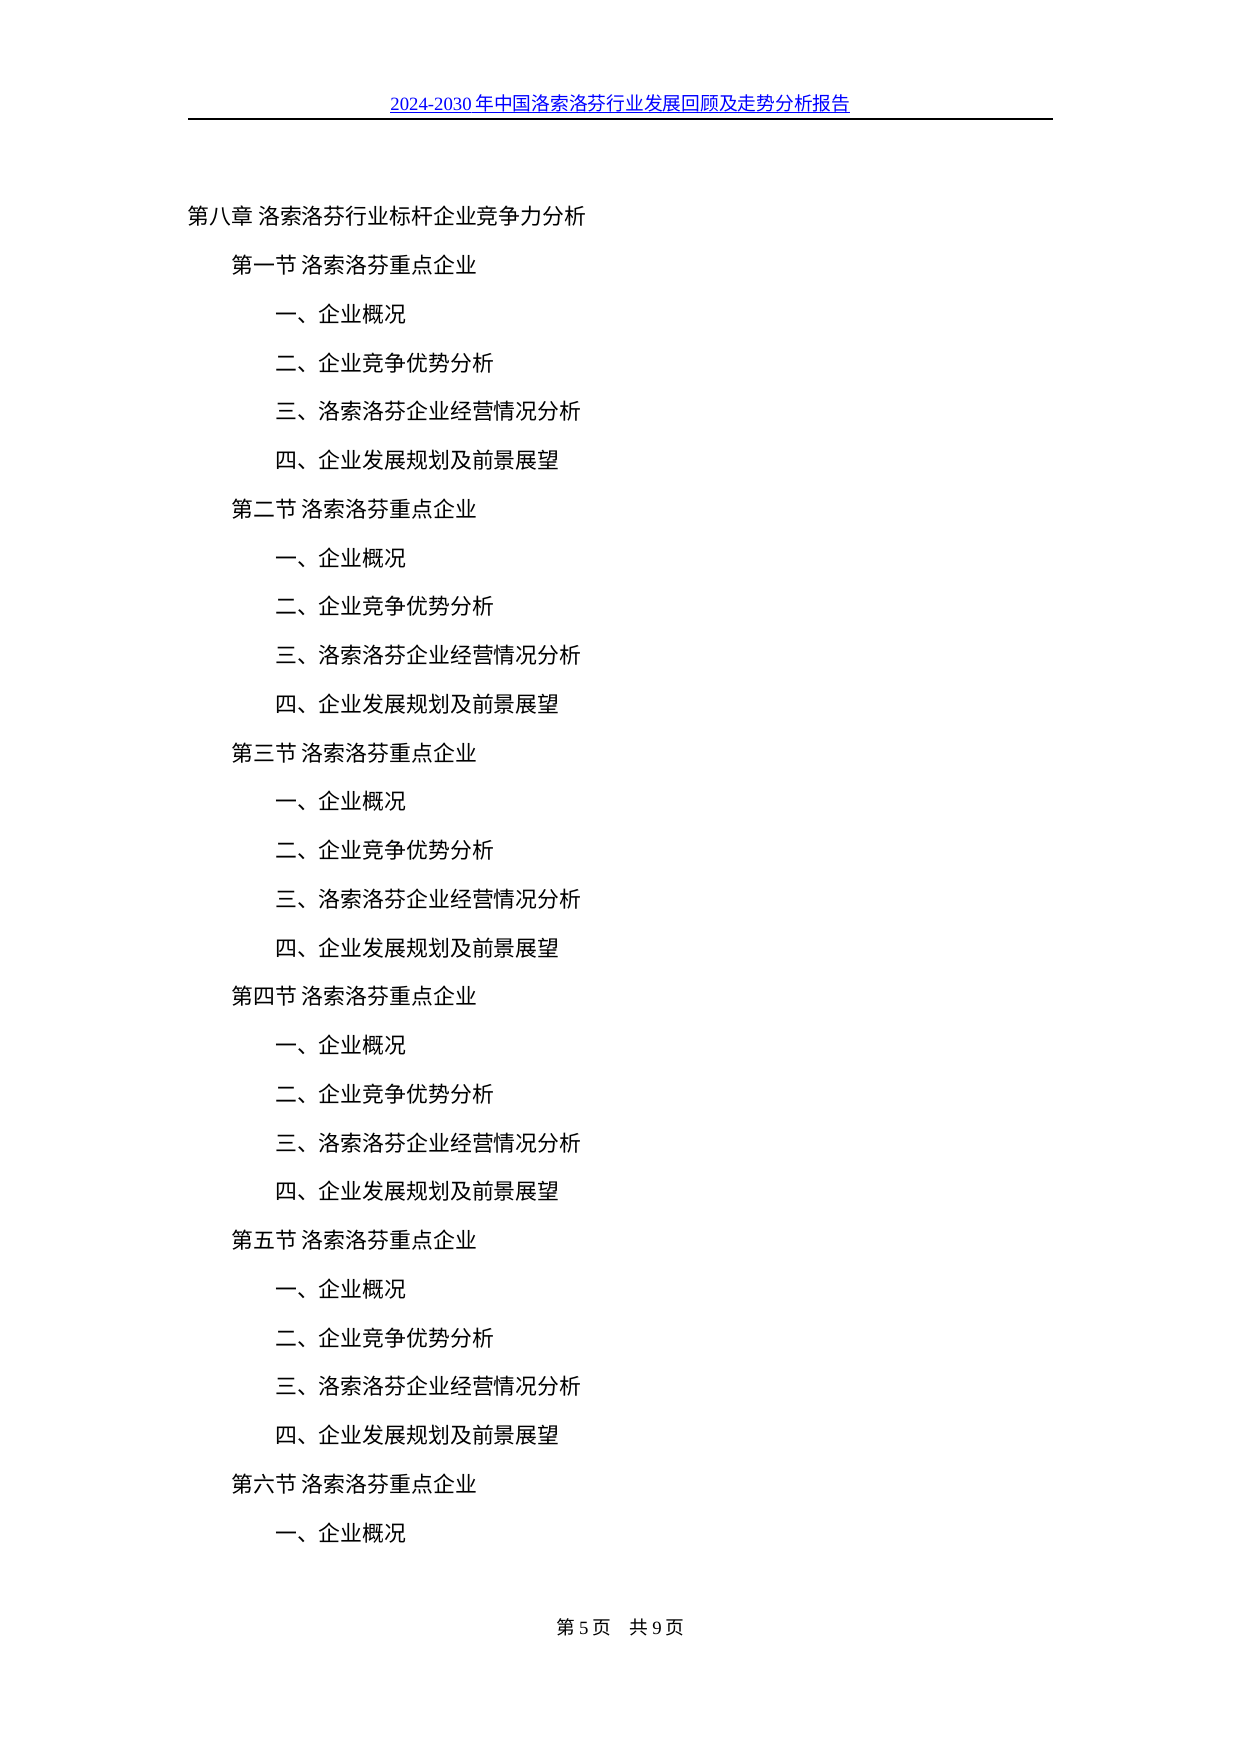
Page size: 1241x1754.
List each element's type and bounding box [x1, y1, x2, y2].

text [187, 150, 1053, 1548]
